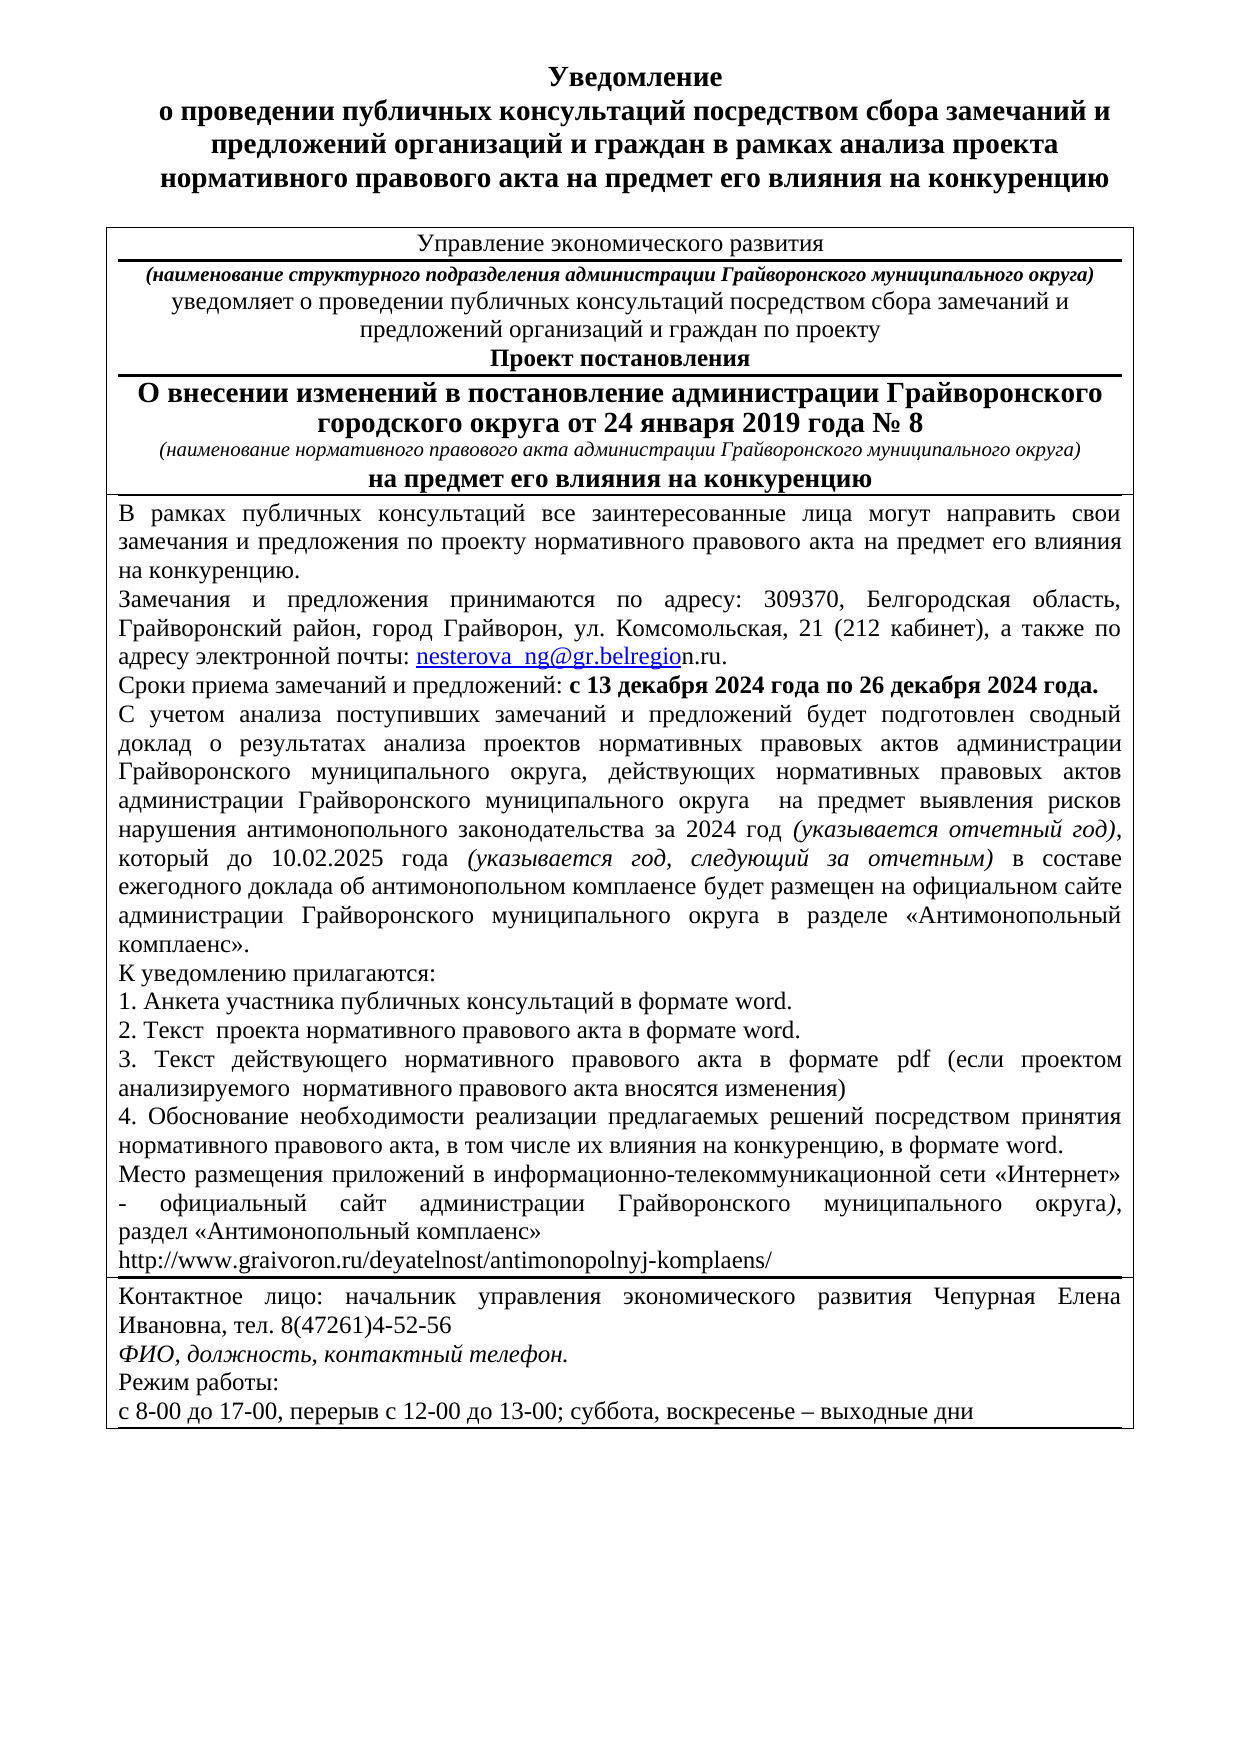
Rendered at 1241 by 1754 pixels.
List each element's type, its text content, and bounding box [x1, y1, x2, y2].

table_cell В рамках публичных консультаций все заинтересованные лица могут направить свои замечания и предложения по проекту нормативного правового акта на предмет его влияния на конкуренцию. Замечания и предложения принимаются по адресу: 309370, Белгородская область, Грайворонский район, город Грайворон, ул. Комсомольская, 21 (212 кабинет), а также по адресу электронной почты: nesterova_ng@gr.belregion.ru. Сроки приема замечаний и предложений: с 13 декабря 2024 года по 26 декабря 2024 года. С учетом анализа поступивших замечаний и предложений будет подготовлен сводный доклад о результатах анализа проектов нормативных правовых актов администрации Грайворонского муниципального округа, действующих нормативных правовых актов администрации Грайворонского муниципального округа на предмет выявления рисков нарушения антимонопольного законодательства за 2024 год (указывается отчетный год), который до 10.02.2025 года (указывается год, следующий за отчетным) в составе ежегодного доклада об антимонопольном комплаенсе будет размещен на официальном сайте администрации Грайворонского муниципального округа в разделе «Антимонопольный комплаенс». К уведомлению прилагаются: 1. Анкета участника публичных консультаций в формате word. 2. Текст проекта нормативного правового акта в формате word. 3. Текст действующего нормативного правового акта в формате pdf (если проектом анализируемого нормативного правового акта вносятся изменения) 4. Обоснование необходимости реализации предлагаемых решений посредством принятия нормативного правового акта, в том числе их влияния на конкуренцию, в формате word. Место размещения приложений в информационно-телекоммуникационной сети «Интернет» - официальный сайт администрации Грайворонского муниципального округа), раздел «Антимонопольный комплаенс» http://www.graivoron.ru/deyatelnost/antimonopolnyj-komplaens/ [107, 495, 1133, 1277]
text нормативного правового акта на предмет его влияния на конкуренцию [118, 160, 1152, 193]
table_header Управление экономического развития (наименование структурного подразделения администрации Грайворонского муниципального округа) уведомляет о проведении публичных консультаций посредством сбора замечаний и предложений организаций и граждан по проекту Проект постановления О внесении изменений в постановление администрации Грайворонского городского округа от 24 января 2019 года № 8 (наименование нормативного правового акта администрации Грайворонского муниципального округа) на предмет его влияния на конкуренцию [107, 228, 1133, 493]
text о проведении публичных консультаций посредством сбора замечаний и предложений организаций и граждан в рамках анализа проекта [118, 93, 1152, 160]
table_cell Контактное лицо: начальник управления экономического развития Чепурная Елена Ивановна, тел. 8(47261)4-52-56 ФИО, должность, контактный телефон. Режим работы: с 8-00 до 17-00, перерыв с 12-00 до 13-00; суббота, воскресенье – выходные дни [107, 1278, 1133, 1428]
text Уведомление [118, 59, 1152, 93]
